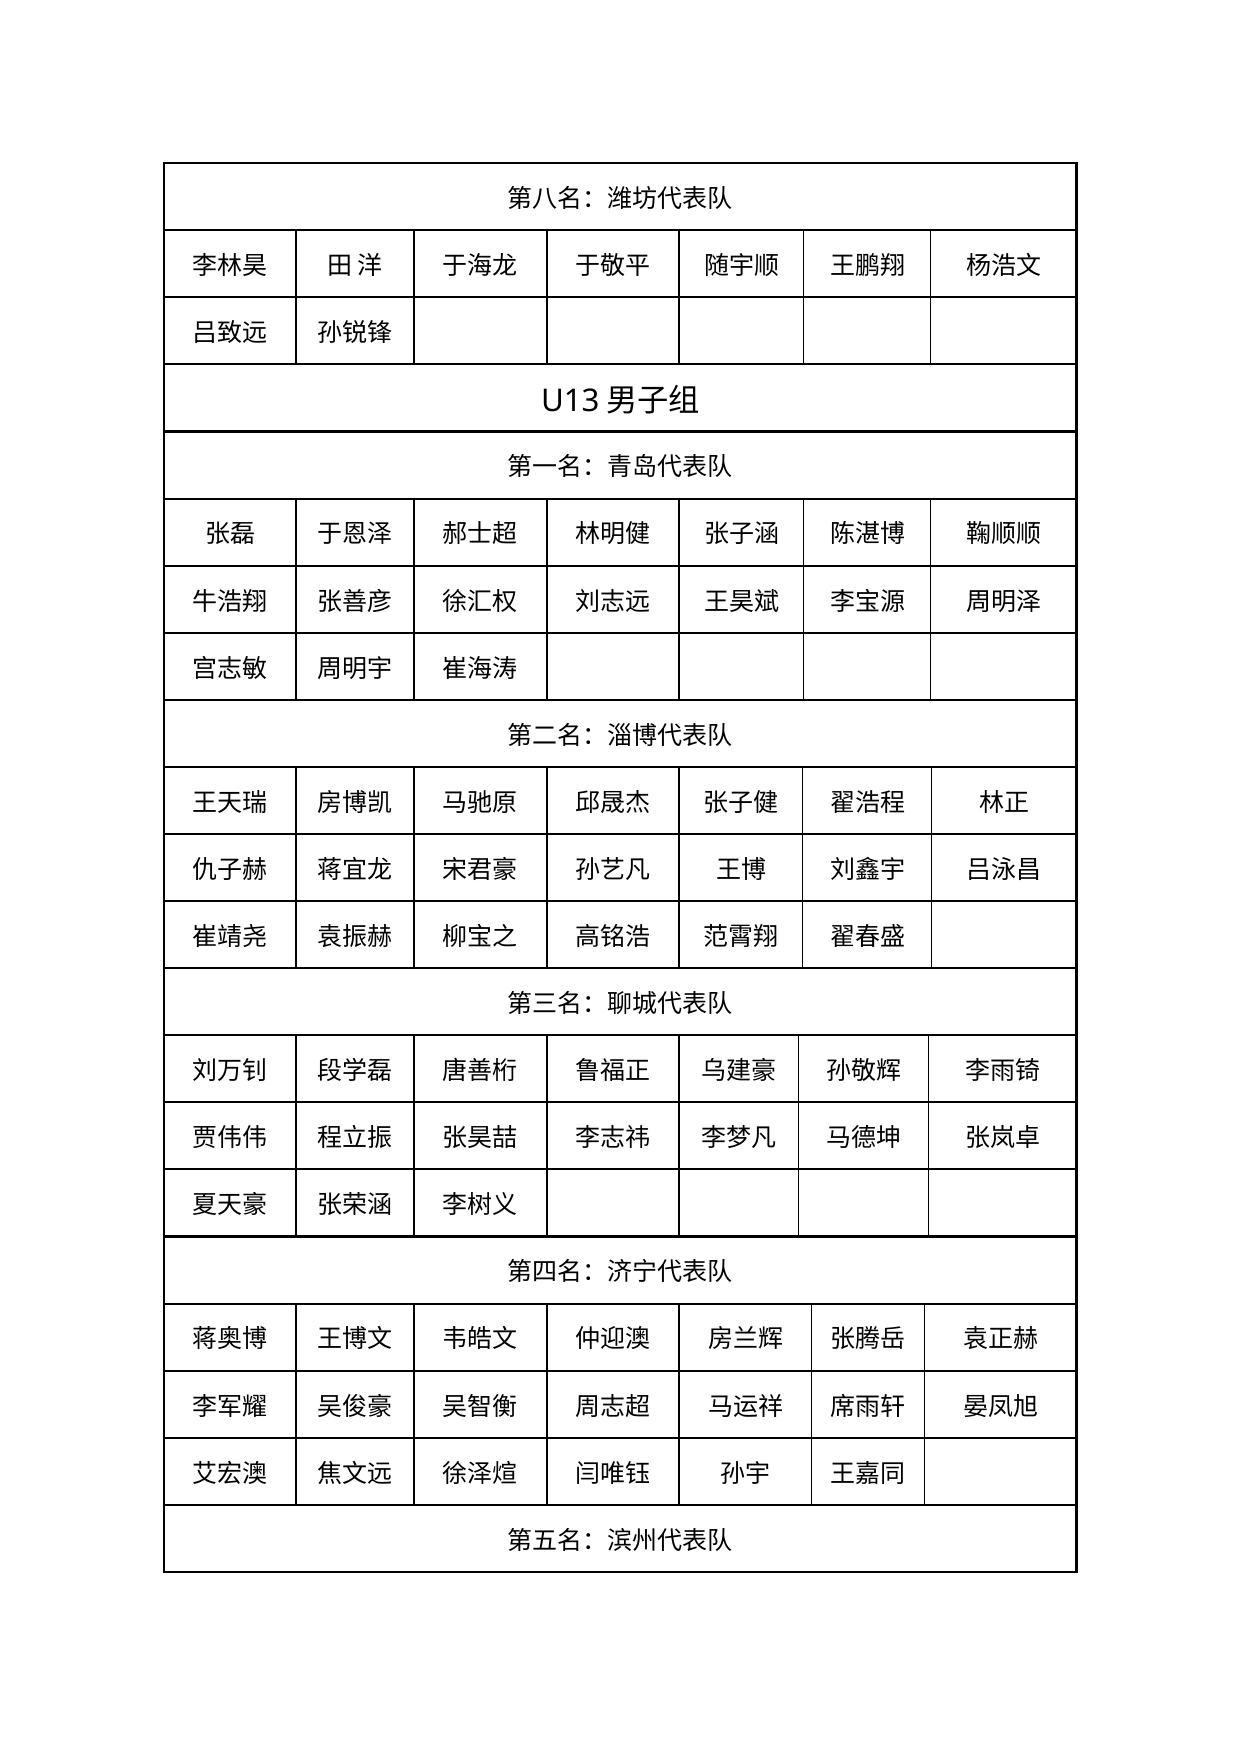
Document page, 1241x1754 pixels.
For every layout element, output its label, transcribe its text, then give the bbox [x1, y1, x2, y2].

table_cell 李宝源 [804, 567, 930, 632]
table_cell 徐泽煊 [415, 1439, 546, 1504]
table_cell 马德坤 [799, 1103, 928, 1168]
table_cell 张腾岳 [812, 1305, 924, 1369]
table_cell 张磊 [165, 500, 295, 564]
table_cell 张子健 [680, 768, 802, 833]
table_cell 第五名：滨州代表队 [165, 1506, 1075, 1571]
table_cell 第八名：潍坊代表队 [165, 164, 1075, 229]
table_cell 周志超 [548, 1372, 678, 1437]
table_cell 于敬平 [548, 231, 678, 296]
table_cell 李志祎 [548, 1103, 678, 1168]
table_cell 牛浩翔 [165, 567, 295, 632]
table_cell 马驰原 [415, 768, 546, 833]
table_cell 第二名：淄博代表队 [165, 701, 1075, 766]
table_cell 吴俊豪 [297, 1372, 413, 1437]
table_cell [680, 298, 803, 363]
table_cell 张昊喆 [415, 1103, 546, 1168]
table_cell 唐善桁 [415, 1036, 546, 1101]
table_cell 鞠顺顺 [931, 500, 1075, 564]
table_cell 仲迎澳 [548, 1305, 678, 1369]
table_cell 王昊斌 [680, 567, 803, 632]
table_cell 李树义 [415, 1170, 546, 1235]
table_cell 艾宏澳 [165, 1439, 295, 1504]
table_cell 李军耀 [165, 1372, 295, 1437]
table_cell 王博文 [297, 1305, 413, 1369]
table_cell 房兰辉 [680, 1305, 811, 1369]
table_cell 李林昊 [165, 231, 295, 296]
table_cell 宫志敏 [165, 634, 295, 699]
table_cell 王嘉同 [812, 1439, 924, 1504]
table_cell 于海龙 [415, 231, 546, 296]
table_cell 田 洋 [297, 231, 413, 296]
table_cell 高铭浩 [548, 902, 678, 967]
table_cell 乌建豪 [680, 1036, 798, 1101]
table_cell [548, 634, 678, 699]
table_cell 马运祥 [680, 1372, 811, 1437]
table_cell 程立振 [297, 1103, 413, 1168]
table_cell 张荣涵 [297, 1170, 413, 1235]
table_cell 陈湛博 [804, 500, 930, 564]
table_cell 王鹏翔 [804, 231, 930, 296]
table_cell 张善彦 [297, 567, 413, 632]
table_cell 柳宝之 [415, 902, 546, 967]
table_cell 韦皓文 [415, 1305, 546, 1369]
table_cell 仇子赫 [165, 835, 295, 900]
table_cell 刘志远 [548, 567, 678, 632]
table_cell 第一名：青岛代表队 [165, 433, 1075, 497]
table_cell [804, 298, 930, 363]
table_cell 段学磊 [297, 1036, 413, 1101]
table_cell 徐汇权 [415, 567, 546, 632]
table_cell 崔海涛 [415, 634, 546, 699]
table_cell 第三名：聊城代表队 [165, 969, 1075, 1034]
table_cell 崔靖尧 [165, 902, 295, 967]
table_cell 王博 [680, 835, 802, 900]
table_cell 林明健 [548, 500, 678, 564]
table_cell [929, 1170, 1075, 1235]
table_cell 刘鑫宇 [803, 835, 931, 900]
table_cell 夏天豪 [165, 1170, 295, 1235]
table_cell 范霄翔 [680, 902, 802, 967]
table_cell 袁振赫 [297, 902, 413, 967]
table_cell [548, 1170, 678, 1235]
table_cell [932, 902, 1075, 967]
table_cell [799, 1170, 928, 1235]
table_cell U13男子组 [165, 365, 1075, 430]
table_cell [548, 298, 678, 363]
table_cell 林正 [932, 768, 1075, 833]
table_cell 第四名：济宁代表队 [165, 1238, 1075, 1302]
table_cell 鲁福正 [548, 1036, 678, 1101]
table_cell 蒋宜龙 [297, 835, 413, 900]
table_cell 吕致远 [165, 298, 295, 363]
table_cell 周明泽 [931, 567, 1075, 632]
table_cell [931, 298, 1075, 363]
table_cell 翟浩程 [803, 768, 931, 833]
table_cell 袁正赫 [925, 1305, 1075, 1369]
table_cell 贾伟伟 [165, 1103, 295, 1168]
table_cell [804, 634, 930, 699]
table_cell 吕泳昌 [932, 835, 1075, 900]
table_cell 孙敬辉 [799, 1036, 928, 1101]
table_cell 房博凯 [297, 768, 413, 833]
table_cell 孙艺凡 [548, 835, 678, 900]
table_cell 邱晟杰 [548, 768, 678, 833]
table_cell 焦文远 [297, 1439, 413, 1504]
table_cell 随宇顺 [680, 231, 803, 296]
table_cell 郝士超 [415, 500, 546, 564]
table_cell 于恩泽 [297, 500, 413, 564]
table_cell 翟春盛 [803, 902, 931, 967]
table_cell 席雨轩 [812, 1372, 924, 1437]
table_cell 孙锐锋 [297, 298, 413, 363]
table_cell 蒋奥博 [165, 1305, 295, 1369]
table_cell 李梦凡 [680, 1103, 798, 1168]
table_cell 周明宇 [297, 634, 413, 699]
table_cell 杨浩文 [931, 231, 1075, 296]
table_cell [680, 634, 803, 699]
table_cell 王天瑞 [165, 768, 295, 833]
table_cell [680, 1170, 798, 1235]
table_cell [415, 298, 546, 363]
table_cell 孙宇 [680, 1439, 811, 1504]
table_cell 吴智衡 [415, 1372, 546, 1437]
table_cell 李雨锜 [929, 1036, 1075, 1101]
table_cell [925, 1439, 1075, 1504]
table_cell 张子涵 [680, 500, 803, 564]
table_cell 张岚卓 [929, 1103, 1075, 1168]
table_cell 刘万钊 [165, 1036, 295, 1101]
table_cell [931, 634, 1075, 699]
table_cell 闫唯钰 [548, 1439, 678, 1504]
table_cell 宋君豪 [415, 835, 546, 900]
table_cell 晏凤旭 [925, 1372, 1075, 1437]
